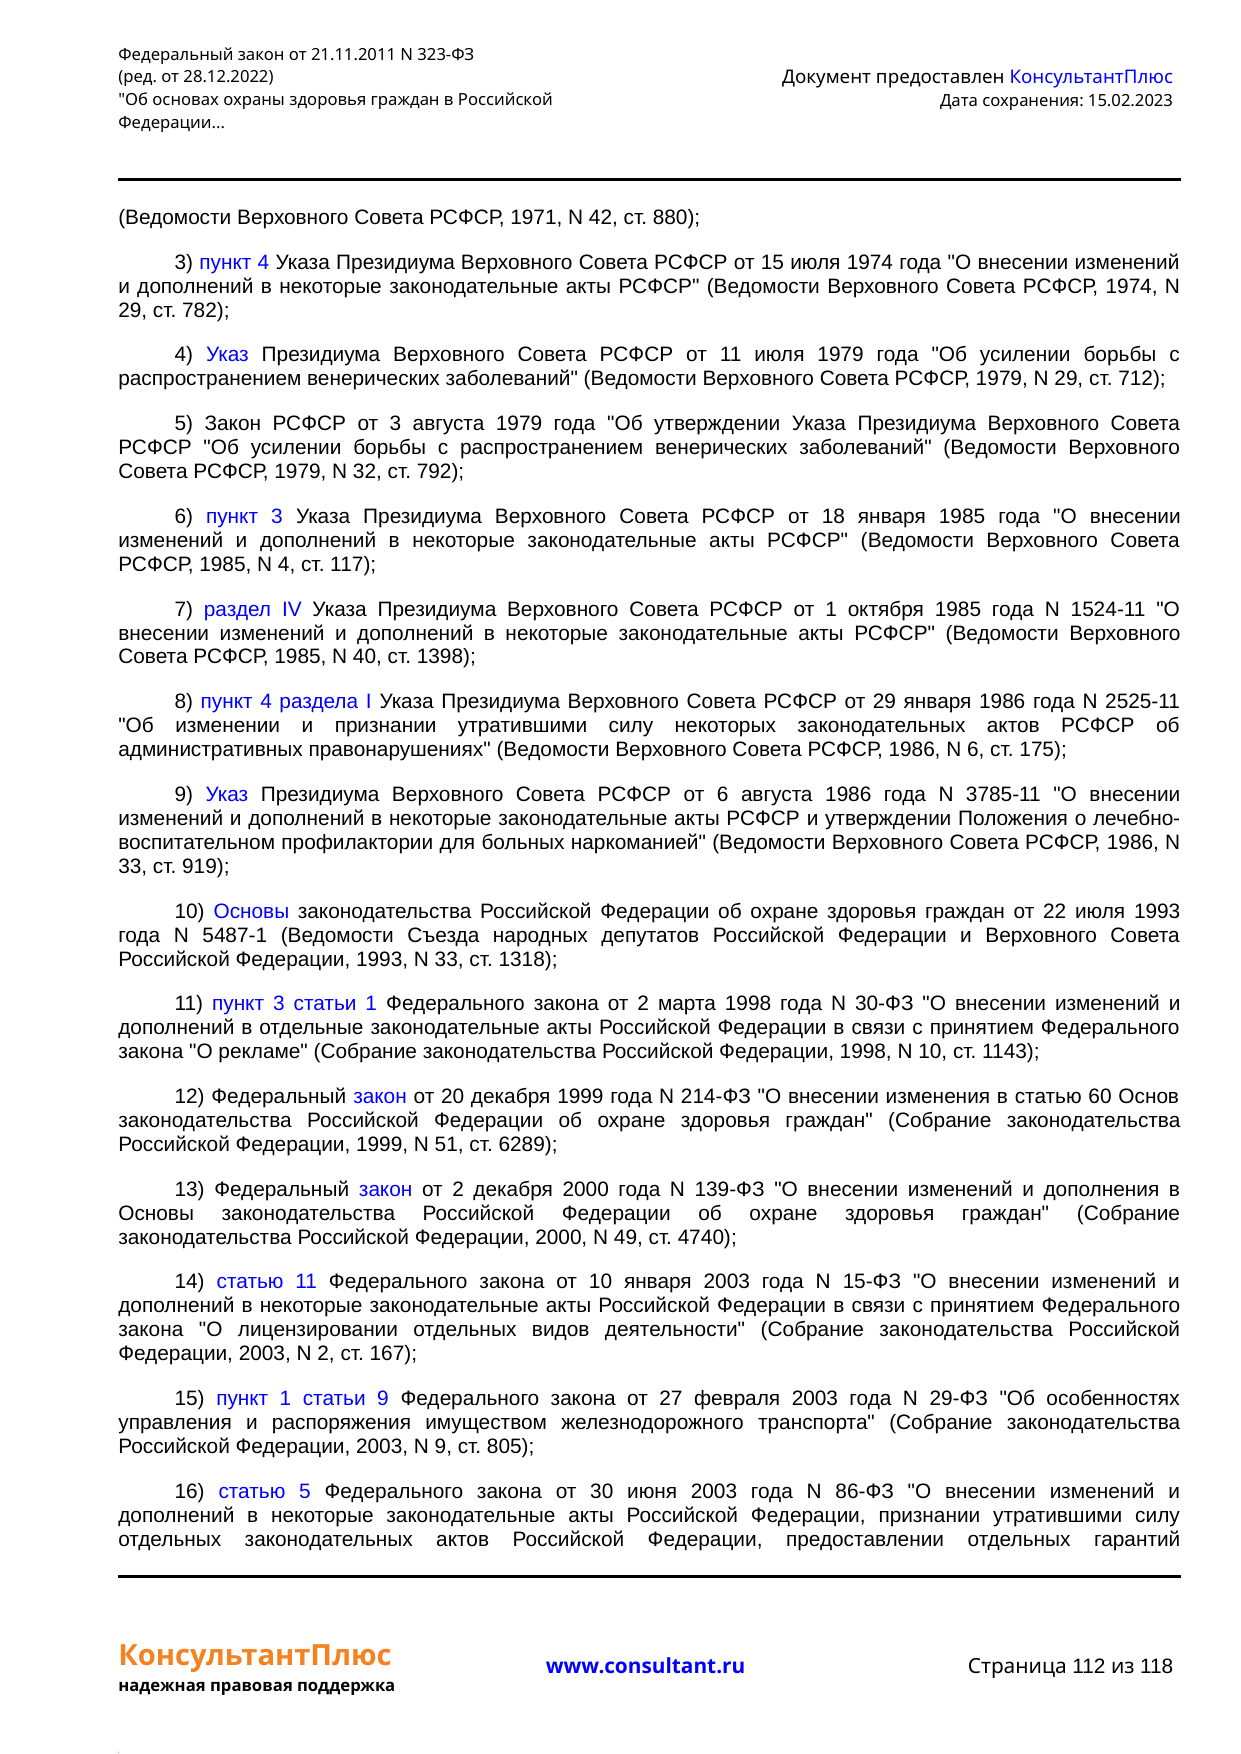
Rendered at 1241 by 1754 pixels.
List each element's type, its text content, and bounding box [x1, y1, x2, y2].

text 8) пункт 4 раздела I Указа Президиума Верховного Совета РСФСР от 29 января 1986 года N 2525-11 "Об изменении и признании утратившими силу некоторых законодательных актов РСФСР об административных правонарушениях" (Ведомости Верховного Совета РСФСР, 1986, N 6, ст. 175); [118, 689, 1181, 761]
text 15) пункт 1 статьи 9 Федерального закона от 27 февраля 2003 года N 29-ФЗ "Об особенностях управления и распоряжения имуществом железнодорожного транспорта" (Собрание законодательства Российской Федерации, 2003, N 9, ст. 805); [118, 1386, 1181, 1458]
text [118, 1479, 1181, 1551]
text 7) раздел IV Указа Президиума Верховного Совета РСФСР от 1 октября 1985 года N 1524-11 "О внесении изменений и дополнений в некоторые законодательные акты РСФСР" (Ведомости Верховного Совета РСФСР, 1985, N 40, ст. 1398); [118, 596, 1181, 668]
text 10) Основы законодательства Российской Федерации об охране здоровья граждан от 22 июля 1993 года N 5487-1 (Ведомости Съезда народных депутатов Российской Федерации и Верховного Совета Российской Федерации, 1993, N 33, ст. 1318); [118, 898, 1181, 970]
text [118, 205, 1181, 229]
text 6) пункт 3 Указа Президиума Верховного Совета РСФСР от 18 января 1985 года "О внесении изменений и дополнений в некоторые законодательные акты РСФСР" (Ведомости Верховного Совета РСФСР, 1985, N 4, ст. 117); [118, 504, 1181, 576]
text 3) пункт 4 Указа Президиума Верховного Совета РСФСР от 15 июля 1974 года "О внесении изменений и дополнений в некоторые законодательные акты РСФСР" (Ведомости Верховного Совета РСФСР, 1974, N 29, ст. 782); [118, 249, 1181, 321]
text 9) Указ Президиума Верховного Совета РСФСР от 6 августа 1986 года N 3785-11 "О внесении изменений и дополнений в некоторые законодательные акты РСФСР и утверждении Положения о лечебно-воспитательном профилактории для больных наркоманией" (Ведомости Верховного Совета РСФСР, 1986, N 33, ст. 919); [118, 782, 1181, 878]
text 13) Федеральный закон от 2 декабря 2000 года N 139-ФЗ "О внесении изменений и дополнения в Основы законодательства Российской Федерации об охране здоровья граждан" (Собрание законодательства Российской Федерации, 2000, N 49, ст. 4740); [118, 1177, 1181, 1248]
text 4) Указ Президиума Верховного Совета РСФСР от 11 июля 1979 года "Об усилении борьбы с распространением венерических заболеваний" (Ведомости Верховного Совета РСФСР, 1979, N 29, ст. 712); [118, 342, 1181, 390]
text 14) статью 11 Федерального закона от 10 января 2003 года N 15-ФЗ "О внесении изменений и дополнений в некоторые законодательные акты Российской Федерации в связи с принятием Федерального закона "О лицензировании отдельных видов деятельности" (Собрание законодательства Российской Федерации, 2003, N 2, ст. 167); [118, 1269, 1181, 1365]
text 11) пункт 3 статьи 1 Федерального закона от 2 марта 1998 года N 30-ФЗ "О внесении изменений и дополнений в отдельные законодательные акты Российской Федерации в связи с принятием Федерального закона "О рекламе" (Собрание законодательства Российской Федерации, 1998, N 10, ст. 1143); [118, 991, 1181, 1063]
text 12) Федеральный закон от 20 декабря 1999 года N 214-ФЗ "О внесении изменения в статью 60 Основ законодательства Российской Федерации об охране здоровья граждан" (Собрание законодательства Российской Федерации, 1999, N 51, ст. 6289); [118, 1084, 1181, 1156]
text 5) Закон РСФСР от 3 августа 1979 года "Об утверждении Указа Президиума Верховного Совета РСФСР "Об усилении борьбы с распространением венерических заболеваний" (Ведомости Верховного Совета РСФСР, 1979, N 32, ст. 792); [118, 411, 1181, 483]
